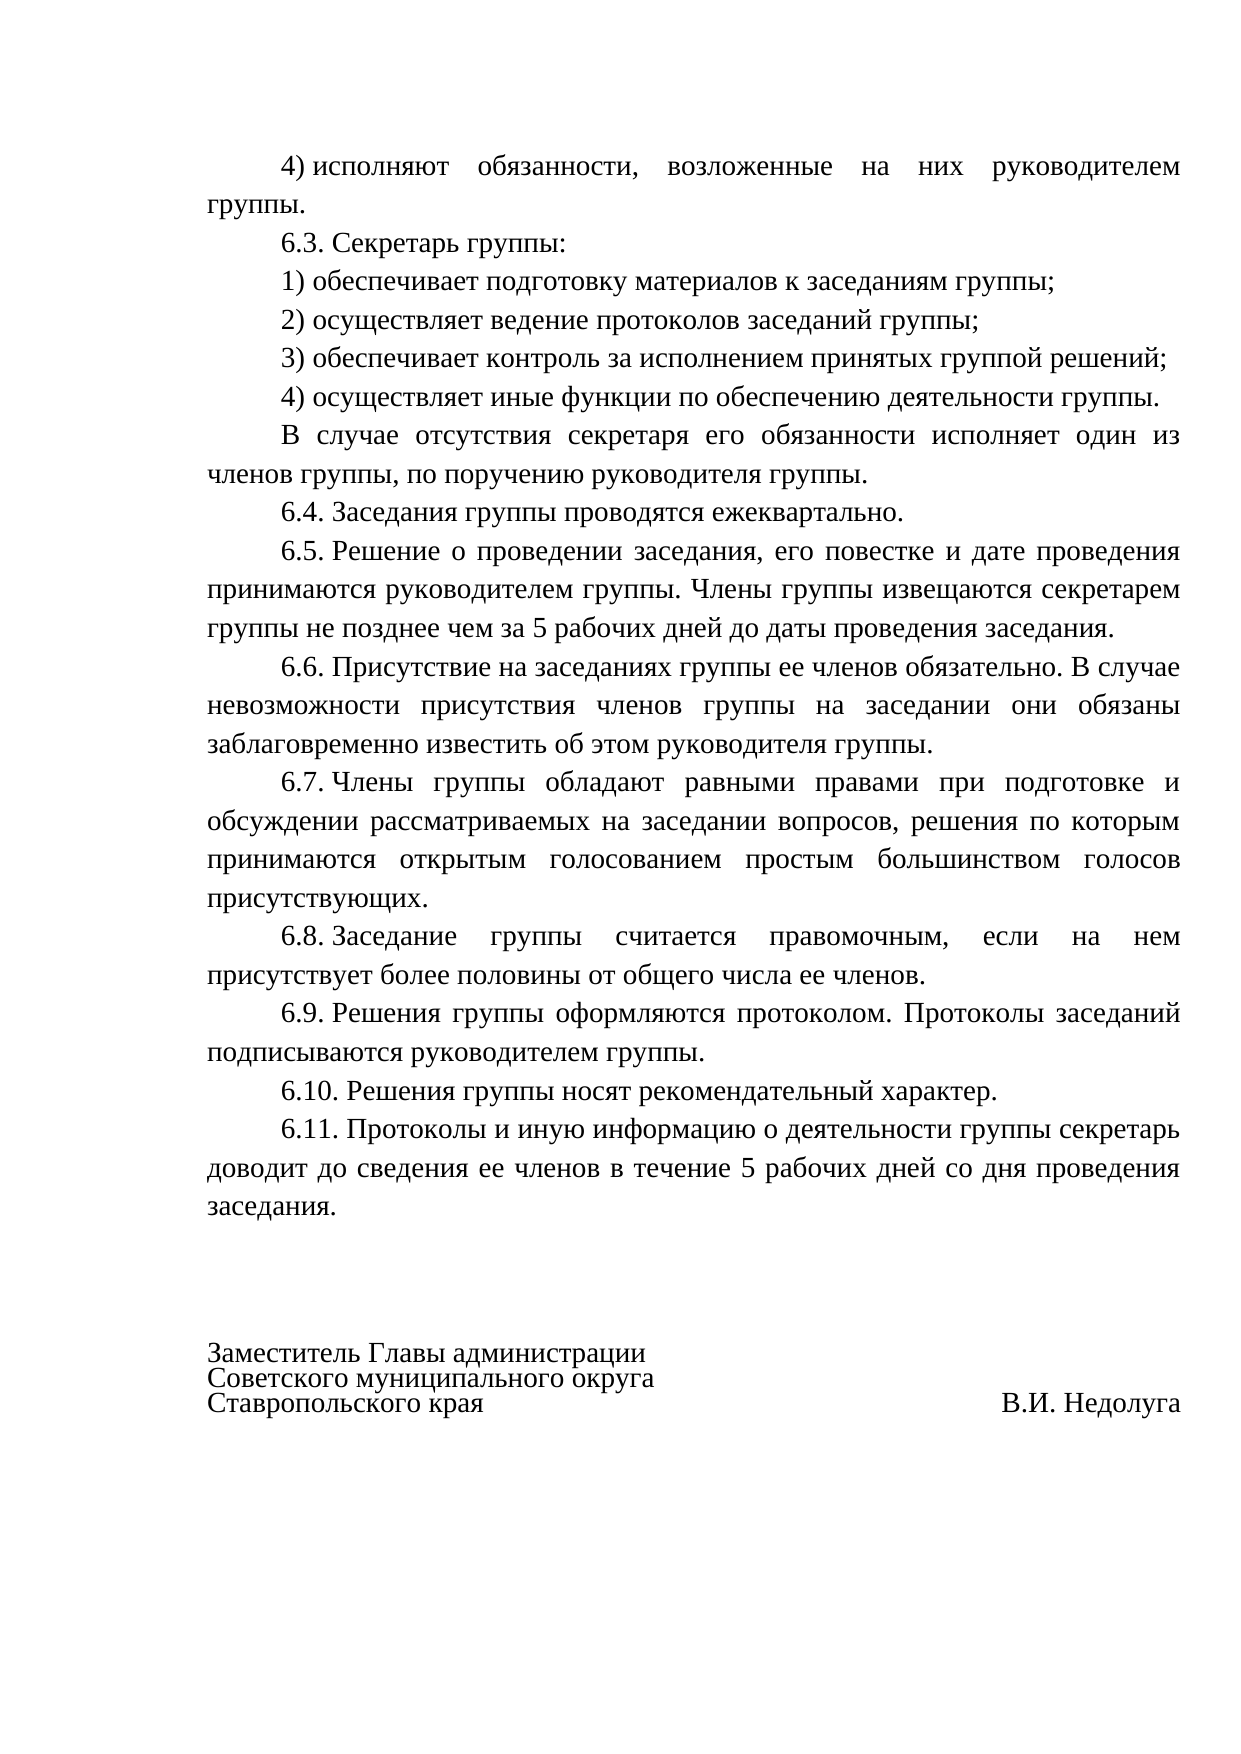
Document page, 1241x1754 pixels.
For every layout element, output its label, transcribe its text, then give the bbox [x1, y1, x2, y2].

text 2) осуществляет ведение протоколов заседаний группы; [207, 302, 1181, 335]
text Ставропольского края В.И. Недолуга [207, 1392, 1181, 1417]
text 6.9. Решения группы оформляются протоколом. Протоколы заседаний подписываются руководителем группы. [207, 996, 1181, 1068]
text Заместитель Главы администрации [207, 1342, 1181, 1367]
text В случае отсутствия секретаря его обязанности исполняет один из членов группы, по поручению руководителя группы. [207, 417, 1181, 489]
text 3) обеспечивает контроль за исполнением принятых группой решений; [207, 340, 1181, 374]
text 6.4. Заседания группы проводятся ежеквартально. [207, 494, 1181, 528]
text 4) исполняют обязанности, возложенные на них руководителем группы. [207, 148, 1181, 220]
text 1) обеспечивает подготовку материалов к заседаниям группы; [207, 263, 1181, 297]
text 6.7. Члены группы обладают равными правами при подготовке и обсуждении рассматриваемых на заседании вопросов, решения по которым принимаются открытым голосованием простым большинством голосов присутствующих. [207, 764, 1181, 913]
text 6.3. Секретарь группы: [207, 225, 1181, 258]
text Советского муниципального округа [207, 1367, 1181, 1392]
text 6.10. Решения группы носят рекомендательный характер. [207, 1073, 1181, 1106]
text 6.5. Решение о проведении заседания, его повестке и дате проведения принимаются руководителем группы. Члены группы извещаются секретарем группы не позднее чем за 5 рабочих дней до даты проведения заседания. [207, 533, 1181, 644]
text 6.6. Присутствие на заседаниях группы ее членов обязательно. В случае невозможности присутствия членов группы на заседании они обязаны заблаговременно известить об этом руководителя группы. [207, 649, 1181, 759]
text 6.8. Заседание группы считается правомочным, если на нем присутствует более половины от общего числа ее членов. [207, 918, 1181, 991]
text 4) осуществляет иные функции по обеспечению деятельности группы. [207, 379, 1181, 412]
text 6.11. Протоколы и иную информацию о деятельности группы секретарь доводит до сведения ее членов в течение 5 рабочих дней со дня проведения заседания. [207, 1111, 1181, 1222]
